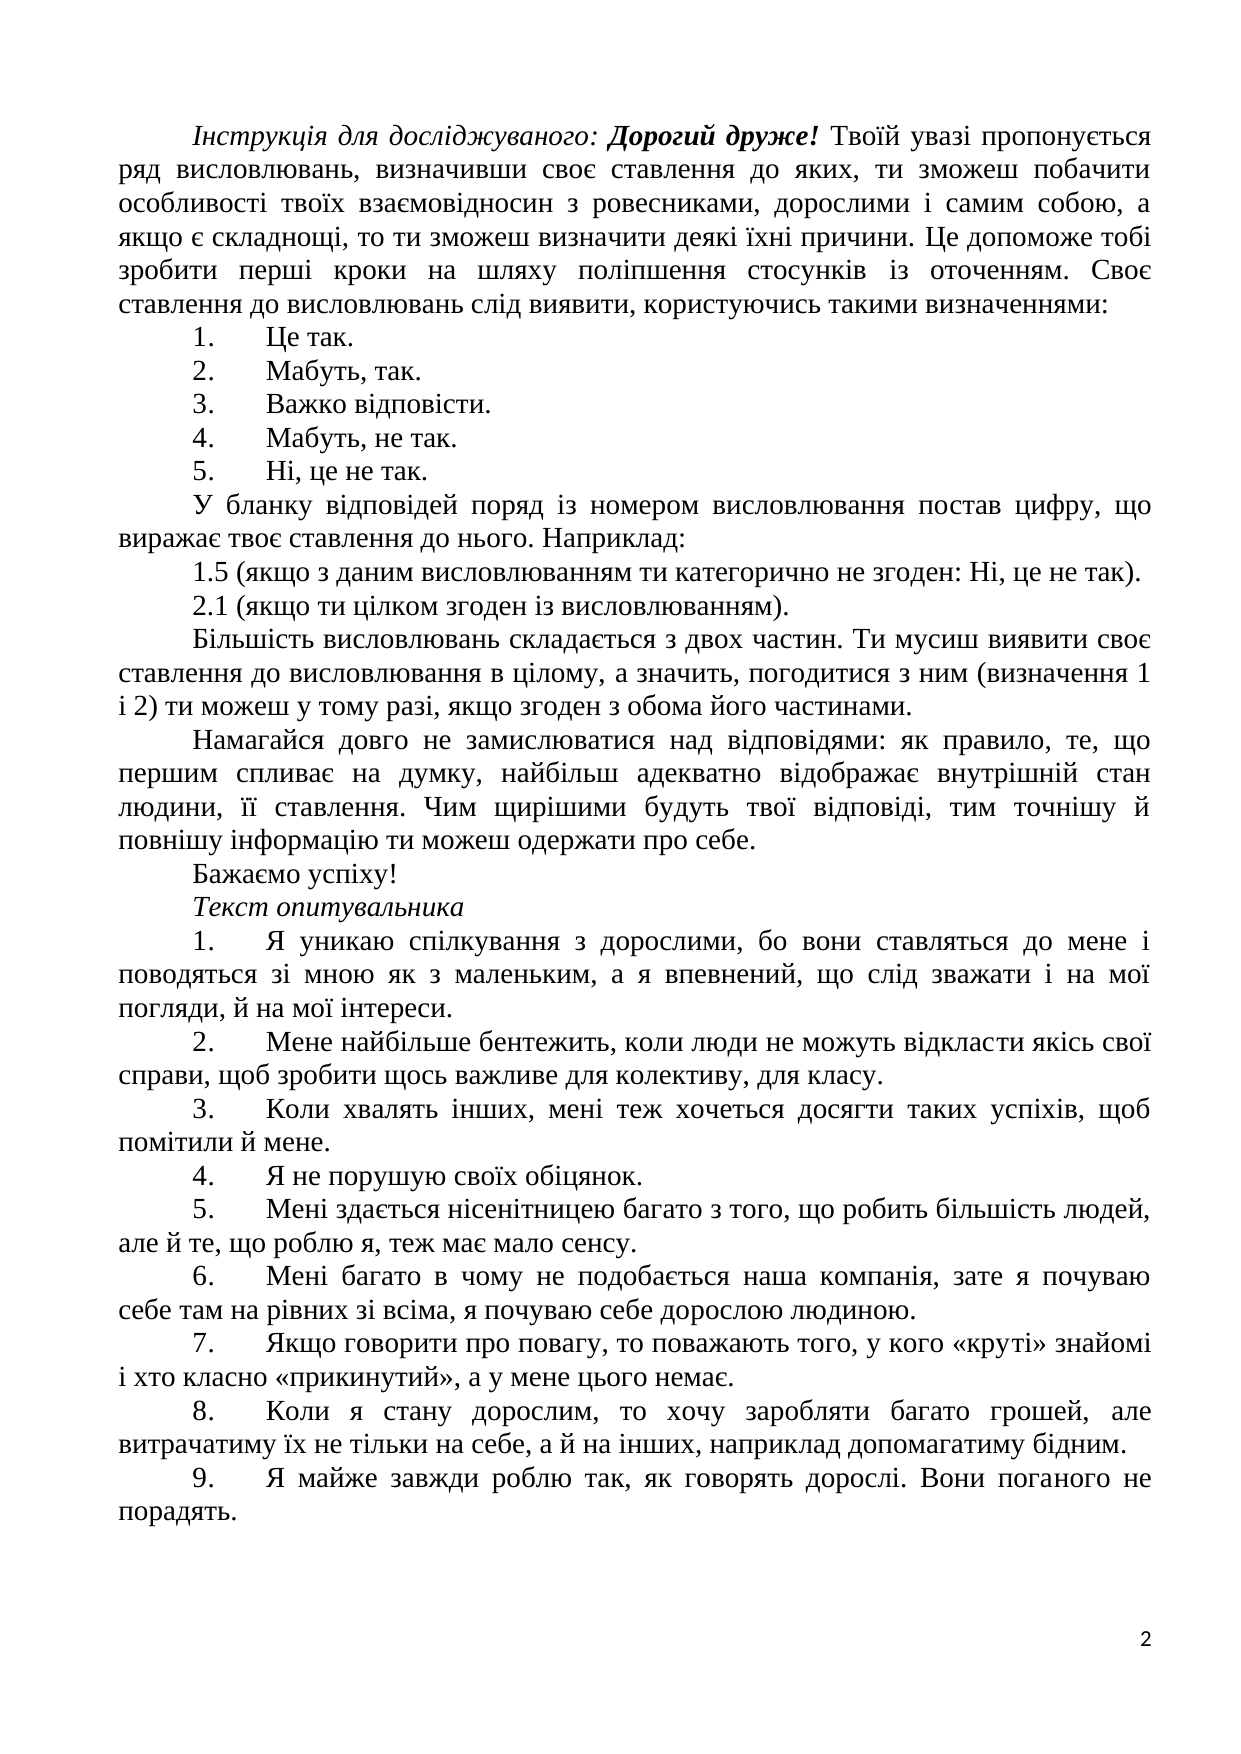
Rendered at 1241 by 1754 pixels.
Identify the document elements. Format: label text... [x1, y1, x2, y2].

list Я уникаю спілкування з дорослими, бо вони ставляться до мене і поводяться зі мною як з маленьким, а я впевнений, що слід зважати і на мої погляди, й на мої інтереси. [118, 923, 1152, 1024]
text Текст опитувальника [118, 889, 1152, 923]
list Я не порушую своїх обіцянок. [118, 1158, 1152, 1191]
text Більшість висловлювань складається з двох частин. Ти мусиш виявити своє ставлення до висловлювання в цілому, а значить, погодитися з ним (визначення 1 і 2) ти можеш у тому разі, якщо згоден з обома його частинами. [118, 621, 1152, 722]
list Мені багато в чому не подобається наша компанія, зате я почуваю себе там на рівних зі всіма, я почуваю себе дорослою людиною. [118, 1258, 1152, 1326]
list Мені здається нісенітницею багато з того, що робить більшість людей, але й те, що роблю я, теж має мало сенсу. [118, 1191, 1152, 1258]
list Мабуть, так. [118, 353, 1152, 386]
text Бажаємо успіху! [118, 856, 1152, 889]
list Це так. [118, 319, 1152, 353]
list Коли хвалять інших, мені теж хочеться досягти таких успіхів, щоб помітили й мене. [118, 1091, 1152, 1158]
text 2.1 (якщо ти цілком згоден із висловлюванням). [118, 588, 1152, 621]
list Важко відповісти. [118, 386, 1152, 420]
list Мене найбільше бентежить, коли люди не можуть відкласти якісь свої справи, щоб зробити щось важливе для колективу, для класу. [118, 1024, 1152, 1091]
list Ні, це не так. [118, 453, 1152, 487]
list Я майже завжди роблю так, як говорять дорослі. Вони поганого не порадять. [118, 1460, 1152, 1527]
list Коли я стану дорослим, то хочу заробляти багато грошей, але витрачатиму їх не тільки на себе, а й на інших, наприклад допомагатиму бідним. [118, 1393, 1152, 1460]
list Якщо говорити про повагу, то поважають того, у кого «круті» знайомі і хто класно «прикинутий», а у мене цього немає. [118, 1326, 1152, 1393]
text У бланку відповідей поряд із номером висловлювання постав цифру, що виражає твоє ставлення до нього. Наприклад: [118, 487, 1152, 554]
text Інструкція для досліджуваного: Дорогий друже! Твоїй увазі пропонується ряд висловлювань, визначивши своє ставлення до яких, ти зможеш побачити особливості твоїх взаємовідносин з ровесниками, дорослими і самим собою, а якщо є складнощі, то ти зможеш визначити деякі їхні причини. Це допоможе тобі зробити перші кроки на шляху поліпшення стосунків із оточенням. Своє ставлення до висловлювань слід виявити, користуючись такими визначеннями: [118, 118, 1152, 319]
text 1.5 (якщо з даним висловлюванням ти категорично не згоден: Ні, це не так). [118, 554, 1152, 588]
text Намагайся довго не замислюватися над відповідями: як правило, те, що першим спливає на думку, найбільш адекватно відображає внутрішній стан людини, її ставлення. Чим щирішими будуть твої відповіді, тим точнішу й повнішу інформацію ти можеш одержати про себе. [118, 722, 1152, 856]
list Мабуть, не так. [118, 420, 1152, 453]
